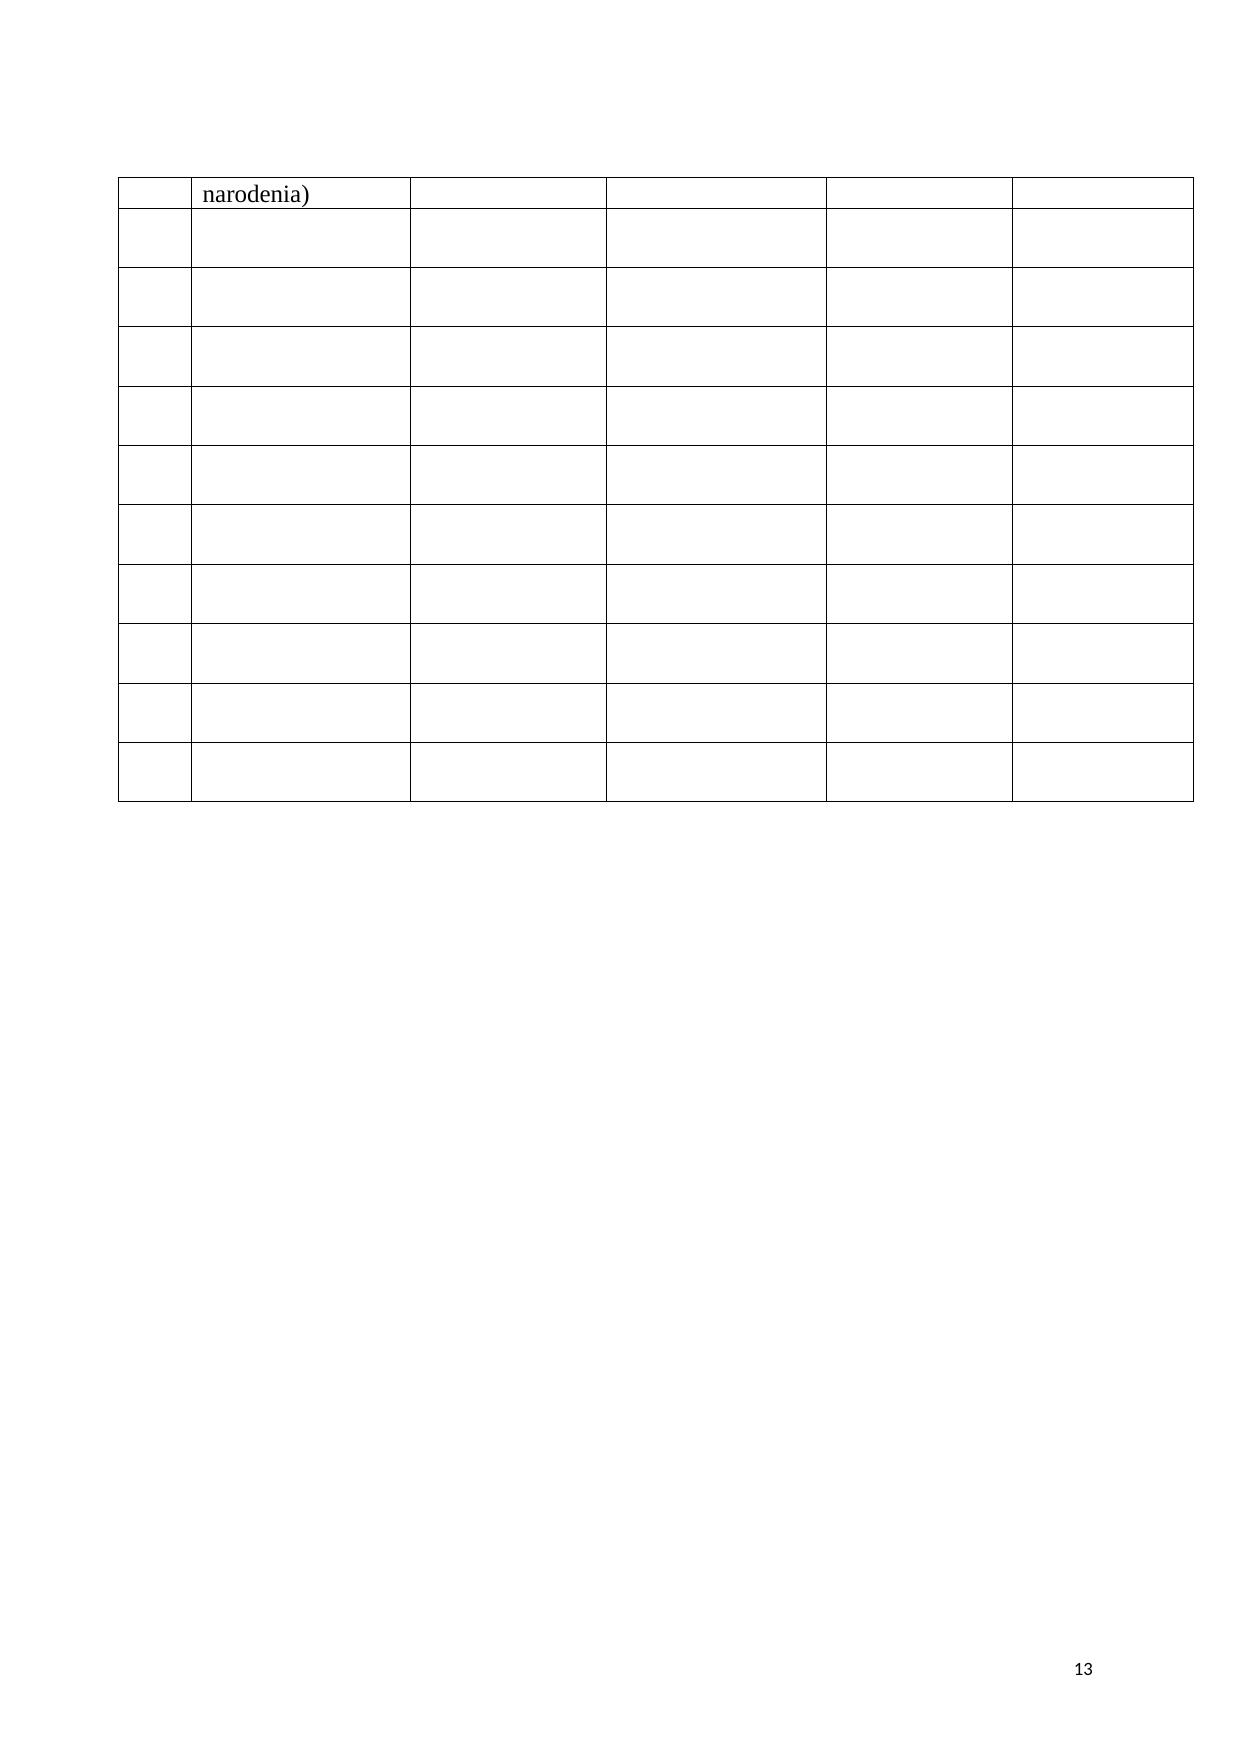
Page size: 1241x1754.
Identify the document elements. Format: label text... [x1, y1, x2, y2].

table_cell [827, 505, 1012, 564]
table_cell [607, 565, 826, 623]
table_cell [1013, 505, 1193, 564]
table_cell [192, 327, 410, 386]
table_cell [119, 743, 191, 801]
table_cell [411, 209, 606, 267]
table_cell [192, 624, 410, 682]
table_cell [607, 743, 826, 801]
table_cell [119, 505, 191, 564]
table_cell [192, 209, 410, 267]
table_cell [119, 327, 191, 386]
table_cell [827, 209, 1012, 267]
table_cell [192, 387, 410, 445]
table_cell [192, 565, 410, 623]
table_cell [607, 505, 826, 564]
table_cell [411, 624, 606, 682]
table_cell [1013, 268, 1193, 326]
table_cell [411, 565, 606, 623]
table_cell [119, 268, 191, 326]
table_cell [607, 684, 826, 742]
table_cell [192, 743, 410, 801]
table_cell [607, 387, 826, 445]
table_cell [827, 268, 1012, 326]
table_cell [1013, 209, 1193, 267]
table_cell [119, 684, 191, 742]
table_cell [1013, 446, 1193, 504]
table_header P.č. [119, 178, 191, 207]
table_cell [1013, 624, 1193, 682]
table_cell [119, 387, 191, 445]
table_cell [827, 327, 1012, 386]
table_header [411, 178, 606, 207]
table_cell [411, 268, 606, 326]
table_cell [192, 268, 410, 326]
table_cell [1013, 387, 1193, 445]
table_cell [827, 624, 1012, 682]
table_cell [119, 624, 191, 682]
table_cell [827, 565, 1012, 623]
table_cell [119, 209, 191, 267]
table_cell [119, 446, 191, 504]
table_cell [1013, 565, 1193, 623]
table_cell [827, 387, 1012, 445]
table_cell [192, 505, 410, 564]
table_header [1013, 178, 1193, 207]
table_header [607, 178, 826, 207]
table_cell [827, 743, 1012, 801]
table_cell [1013, 743, 1193, 801]
table_cell [411, 446, 606, 504]
table_cell [192, 446, 410, 504]
table_cell [1013, 327, 1193, 386]
table_cell [411, 684, 606, 742]
table_cell [411, 387, 606, 445]
table_cell [1013, 684, 1193, 742]
table_cell [607, 446, 826, 504]
table_cell [411, 327, 606, 386]
table_cell [607, 209, 826, 267]
table_cell [192, 684, 410, 742]
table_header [192, 178, 410, 207]
table_cell [827, 446, 1012, 504]
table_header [827, 178, 1012, 207]
table_cell [607, 327, 826, 386]
table_cell [607, 268, 826, 326]
table_cell [827, 684, 1012, 742]
table_cell [411, 743, 606, 801]
table_cell [411, 505, 606, 564]
table_cell [607, 624, 826, 682]
table_cell [119, 565, 191, 623]
